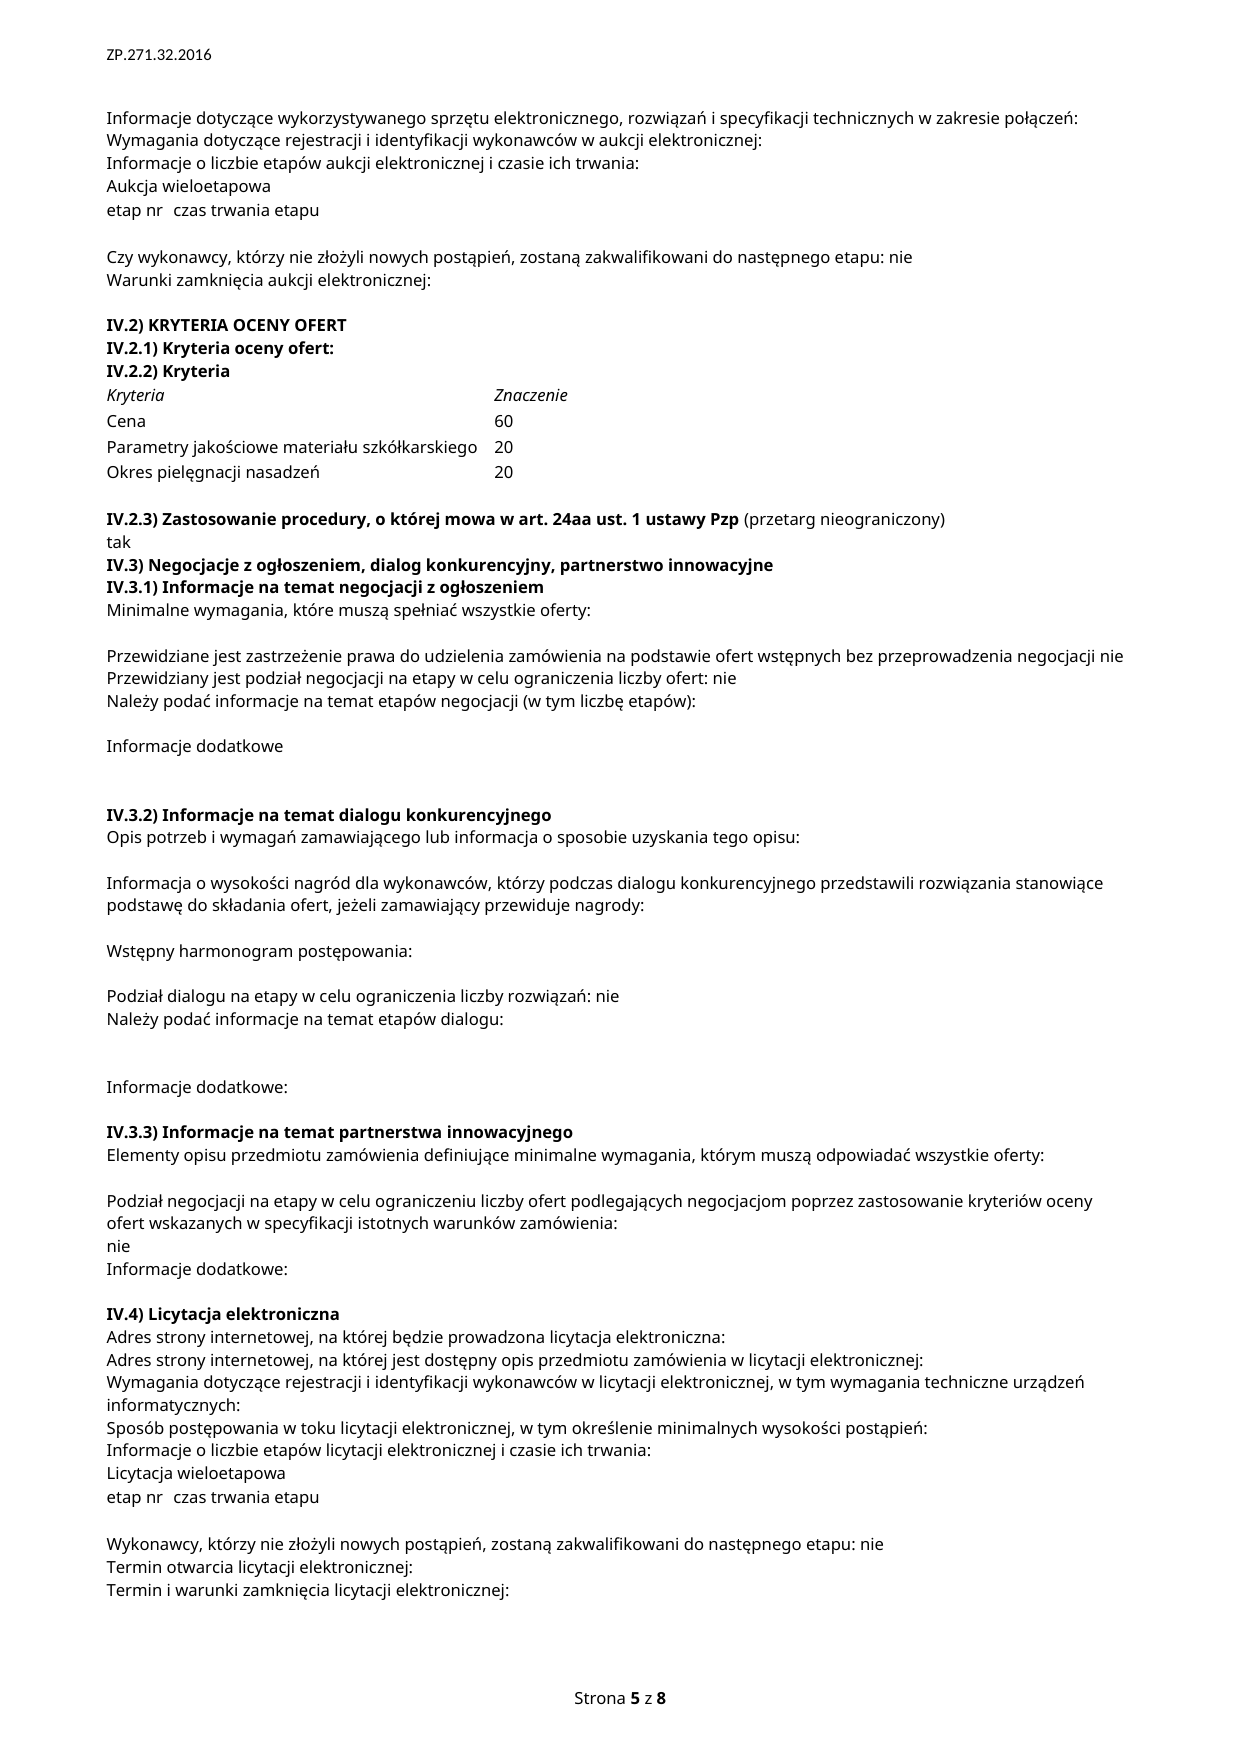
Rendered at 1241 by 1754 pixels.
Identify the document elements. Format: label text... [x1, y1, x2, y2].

table_cell Parametry jakościowe materiału szkółkarskiego [105, 434, 492, 459]
text IV.2.3) Zastosowanie procedury, o której mowa w art. 24aa ust. 1 ustawy Pzp (przetarg nieograniczony) tak IV.3) Negocjacje z ogłoszeniem, dialog konkurencyjny, partnerstwo innowacyjne IV.3.1) Informacje na temat negocjacji z ogłoszeniem Minimalne wymagania, które muszą spełniać wszystkie oferty: Przewidziane jest zastrzeżenie prawa do udzielenia zamówienia na podstawie ofert wstępnych bez przeprowadzenia negocjacji nie Przewidziany jest podział negocjacji na etapy w celu ograniczenia liczby ofert: nie Należy podać informacje na temat etapów negocjacji (w tym liczbę etapów): Informacje dodatkowe IV.3.2) Informacje na temat dialogu konkurencyjnego Opis potrzeb i wymagań zamawiającego lub informacja o sposobie uzyskania tego opisu: Informacja o wysokości nagród dla wykonawców, którzy podczas dialogu konkurencyjnego przedstawili rozwiązania stanowiące podstawę do składania ofert, jeżeli zamawiający przewiduje nagrody: Wstępny harmonogram postępowania: Podział dialogu na etapy w celu ograniczenia liczby rozwiązań: nie Należy podać informacje na temat etapów dialogu: Informacje dodatkowe: IV.3.3) Informacje na temat partnerstwa innowacyjnego Elementy opisu przedmiotu zamówienia definiujące minimalne wymagania, którym muszą odpowiadać wszystkie oferty: Podział negocjacji na etapy w celu ograniczeniu liczby ofert podlegających negocjacjom poprzez zastosowanie kryteriów oceny ofert wskazanych w specyfikacji istotnych warunków zamówienia: nie Informacje dodatkowe: IV.4) Licytacja elektroniczna Adres strony internetowej, na której będzie prowadzona licytacja elektroniczna: [106, 485, 1134, 1348]
text Informacje o liczbie etapów licytacji elektronicznej i czasie ich trwania: [106, 1439, 1134, 1462]
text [106, 106, 1134, 174]
text Czy wykonawcy, którzy nie złożyli nowych postąpień, zostaną zakwalifikowani do następnego etapu: nie Warunki zamknięcia aukcji elektronicznej: [106, 223, 1134, 291]
table_cell 60 [493, 408, 583, 434]
text Wymagania dotyczące rejestracji i identyfikacji wykonawców w licytacji elektronicznej, w tym wymagania techniczne urządzeń informatycznych: [106, 1371, 1134, 1416]
table_cell Cena [105, 408, 492, 434]
text Sposób postępowania w toku licytacji elektronicznej, w tym określenie minimalnych wysokości postąpień: [106, 1416, 1134, 1439]
table_header etap nr [105, 197, 172, 223]
text Licytacja wieloetapowa [106, 1462, 1134, 1484]
text Wykonawcy, którzy nie złożyli nowych postąpień, zostaną zakwalifikowani do następnego etapu: nie [106, 1510, 1134, 1556]
text IV.2) KRYTERIA OCENY OFERT IV.2.1) Kryteria oceny ofert: IV.2.2) Kryteria [106, 291, 1134, 382]
table_header czas trwania etapu [172, 197, 334, 223]
table_cell Okres pielęgnacji nasadzeń [105, 460, 492, 485]
table_cell 20 [493, 460, 583, 485]
text Termin otwarcia licytacji elektronicznej: [106, 1556, 1134, 1578]
table_header czas trwania etapu [172, 1485, 334, 1510]
table_header etap nr [105, 1485, 172, 1510]
table_header Znaczenie [493, 382, 583, 408]
table_header Kryteria [105, 382, 492, 408]
table_cell 20 [493, 434, 583, 459]
text Adres strony internetowej, na której jest dostępny opis przedmiotu zamówienia w licytacji elektronicznej: [106, 1348, 1134, 1371]
text Aukcja wieloetapowa [106, 174, 1134, 197]
text Termin i warunki zamknięcia licytacji elektronicznej: [106, 1578, 1134, 1601]
